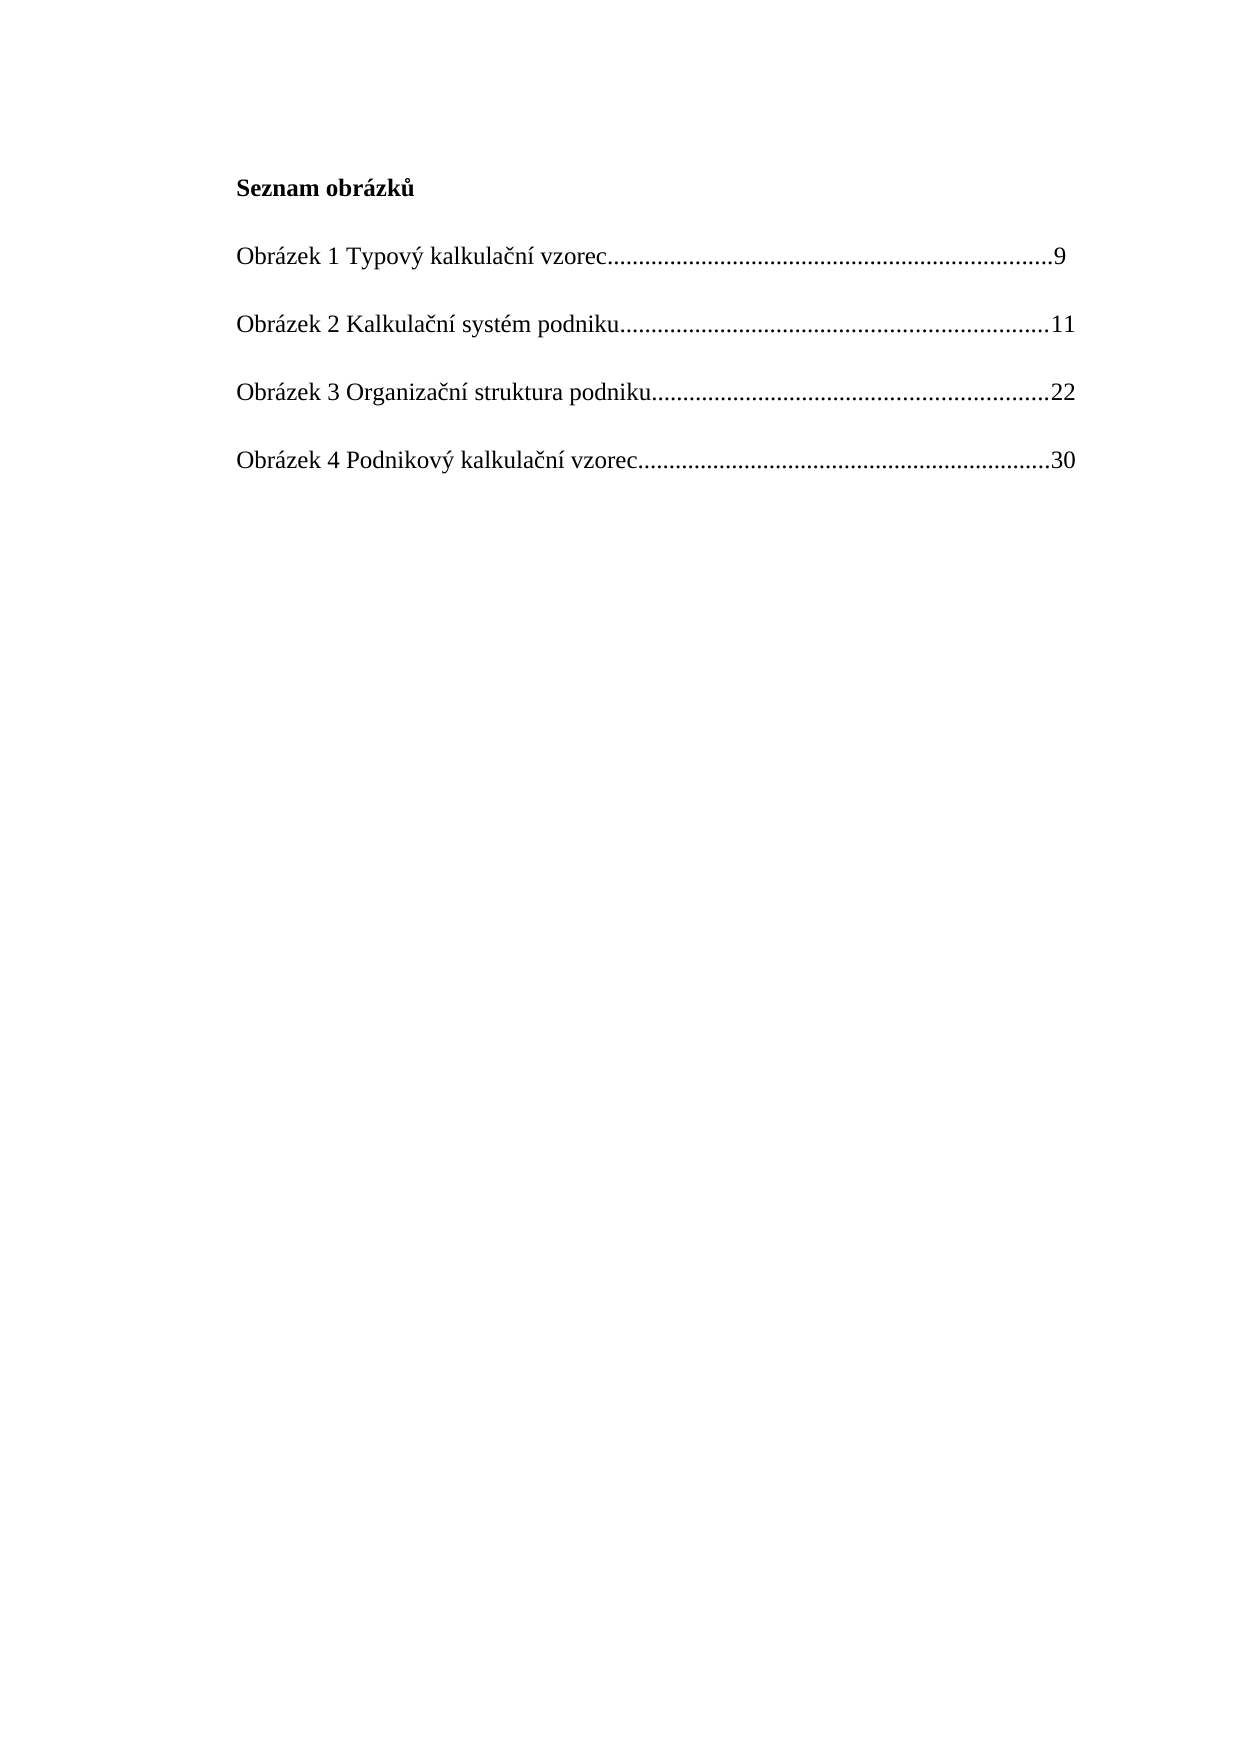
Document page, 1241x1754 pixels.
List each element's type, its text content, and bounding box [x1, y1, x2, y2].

text Seznam obrázků [236, 173, 1122, 201]
text Obrázek 4 Podnikový kalkulační vzorec 30 [236, 445, 1122, 474]
text Obrázek 3 Organizační struktura podniku 22 [236, 377, 1122, 406]
text Obrázek 2 Kalkulační systém podniku 11 [236, 309, 1122, 338]
text Obrázek 1 Typový kalkulační vzorec 9 [236, 241, 1122, 269]
